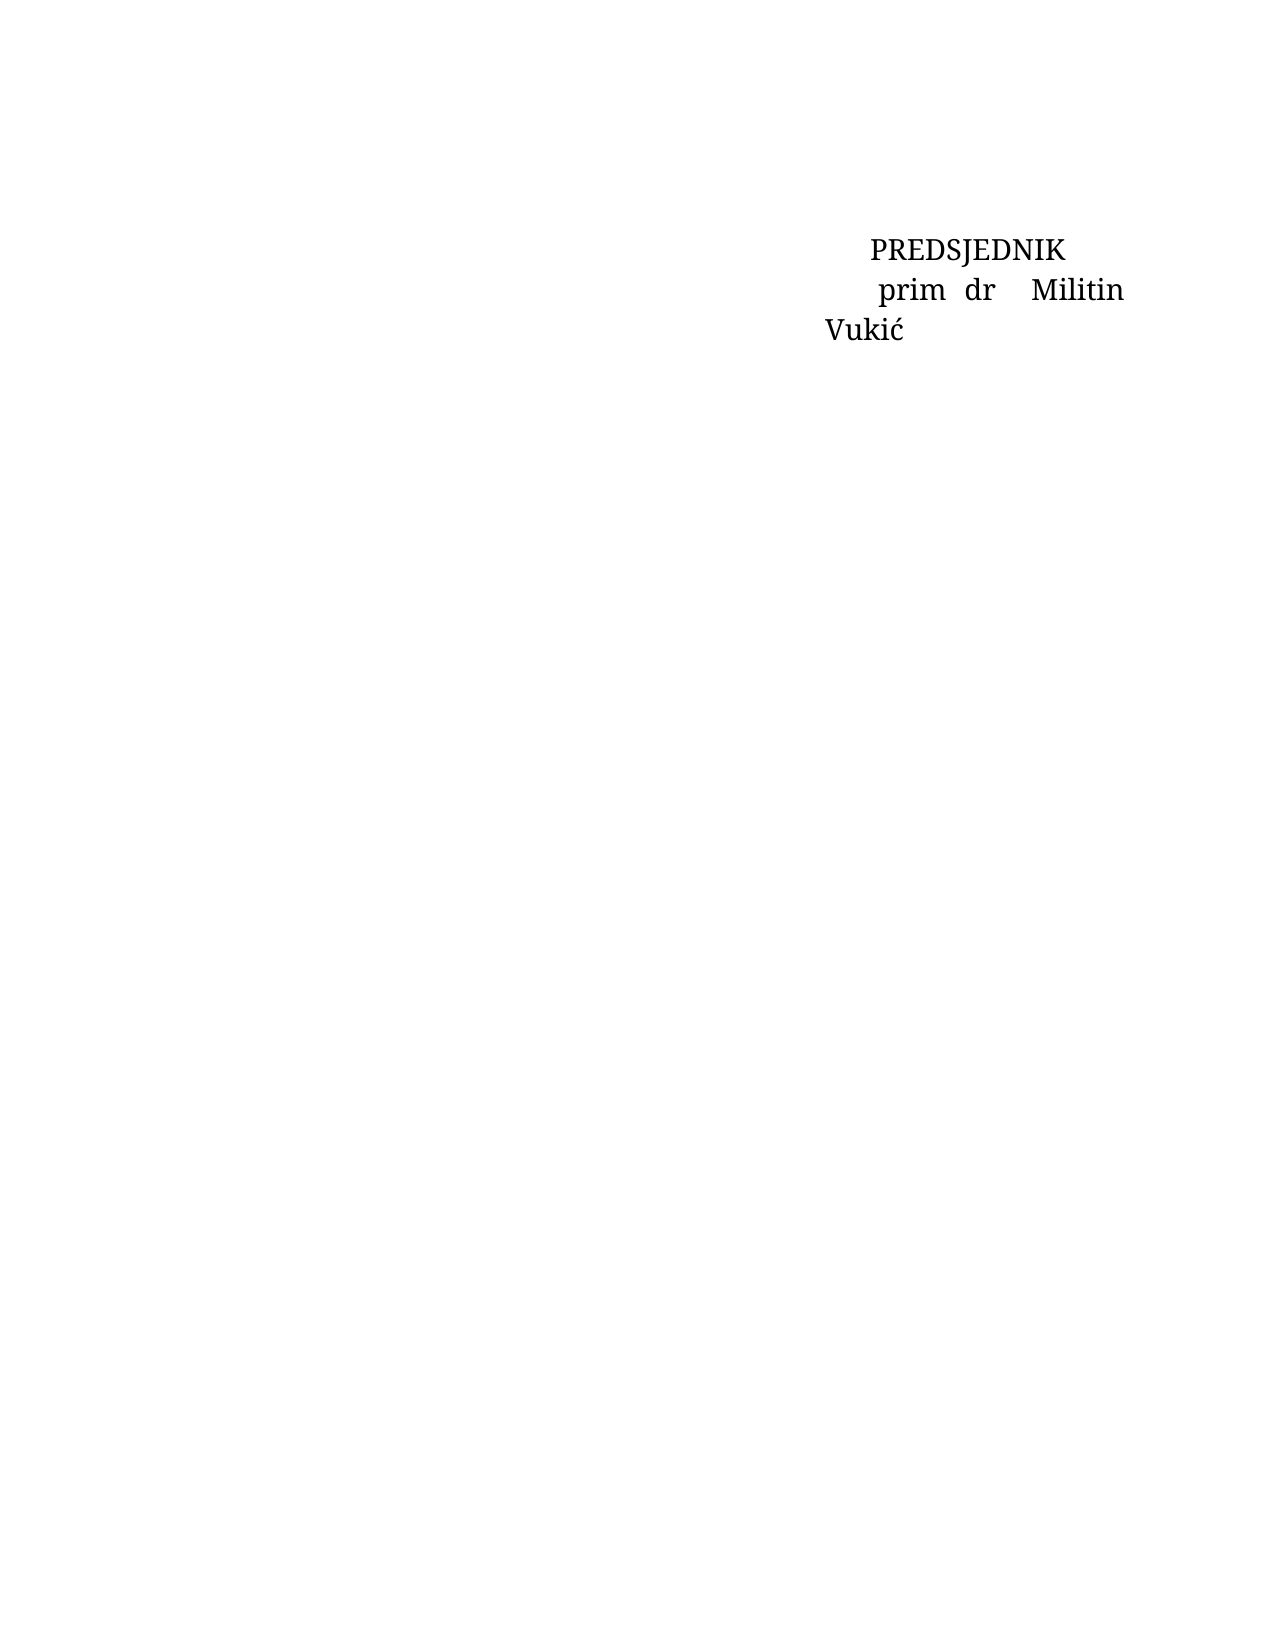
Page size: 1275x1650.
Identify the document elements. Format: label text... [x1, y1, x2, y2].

text PREDSJEDNIK [870, 229, 1125, 269]
text prim dr Militin Vukić [825, 269, 1125, 348]
